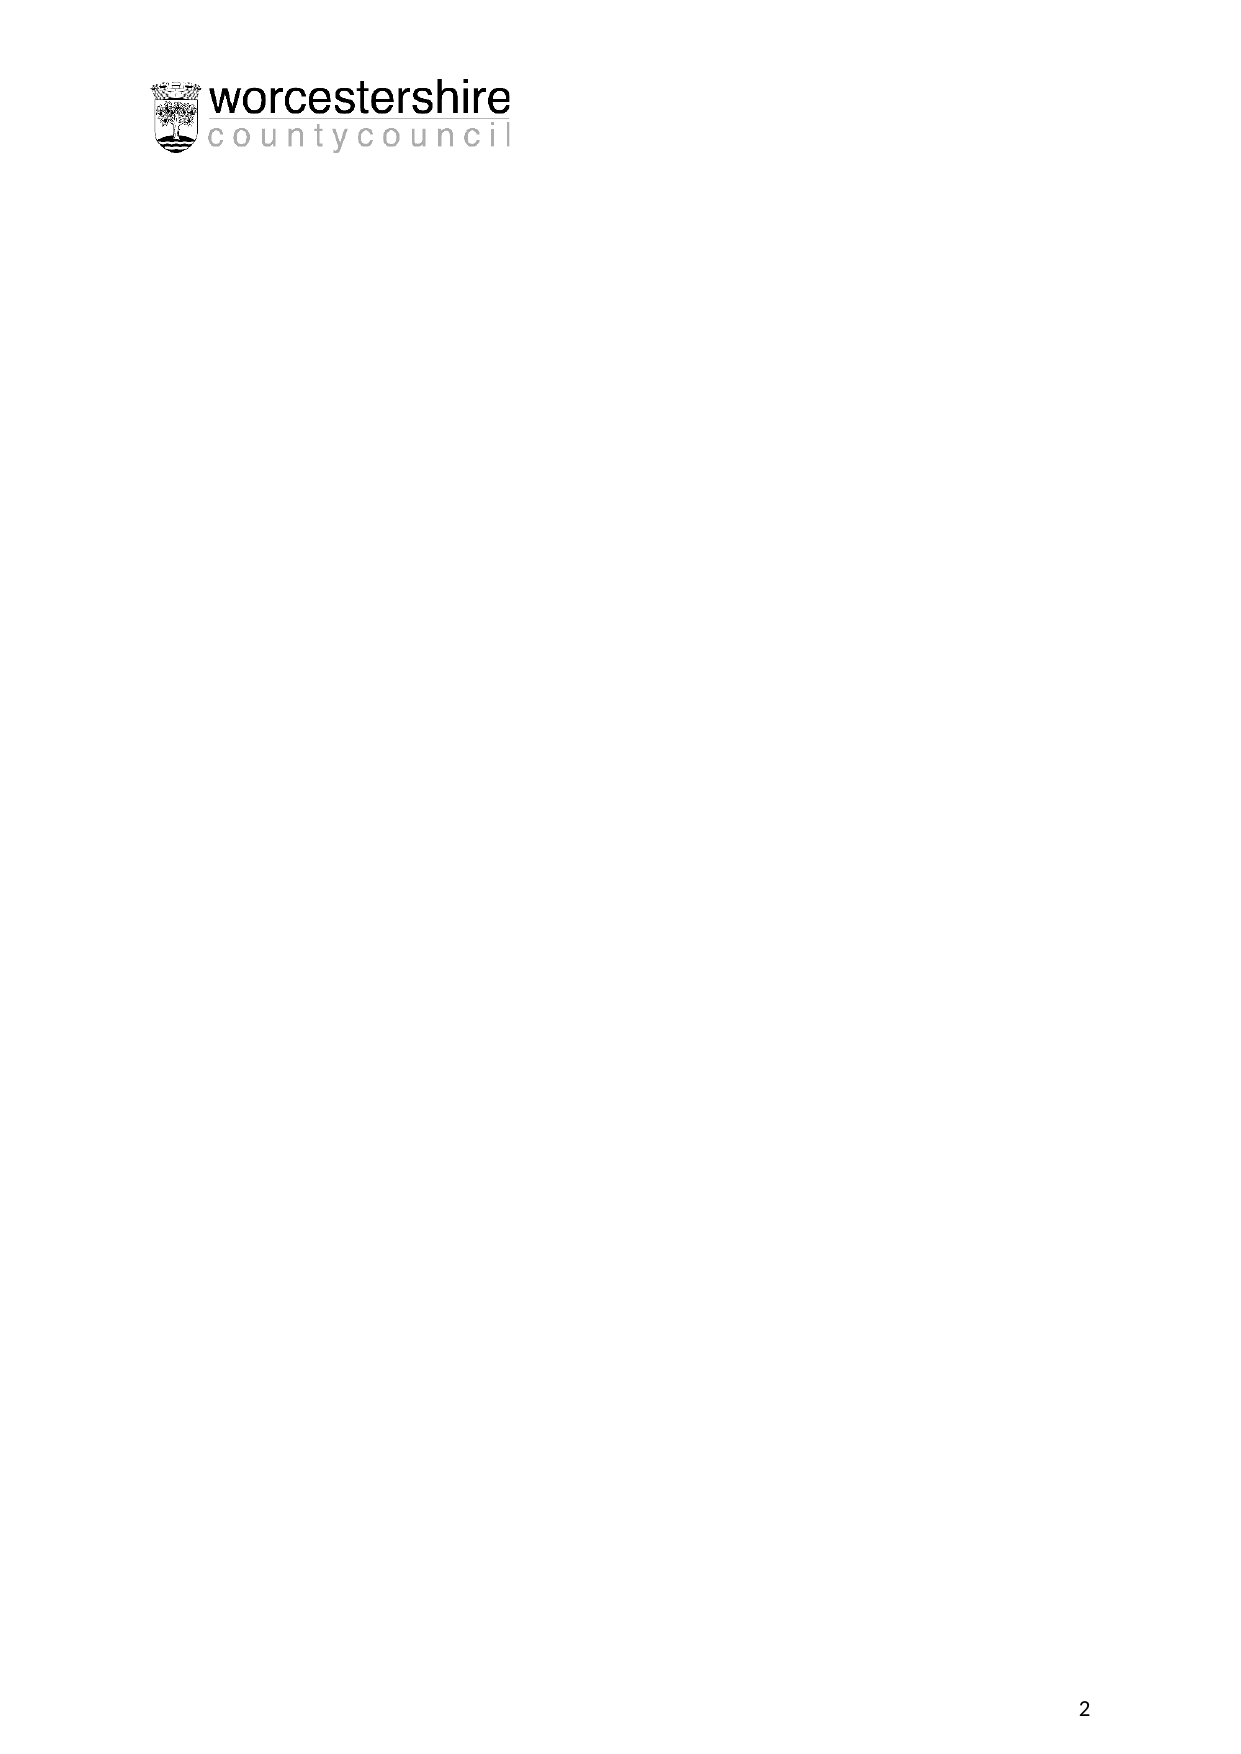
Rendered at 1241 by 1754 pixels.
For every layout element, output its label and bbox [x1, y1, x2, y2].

picture [150, 77, 510, 155]
